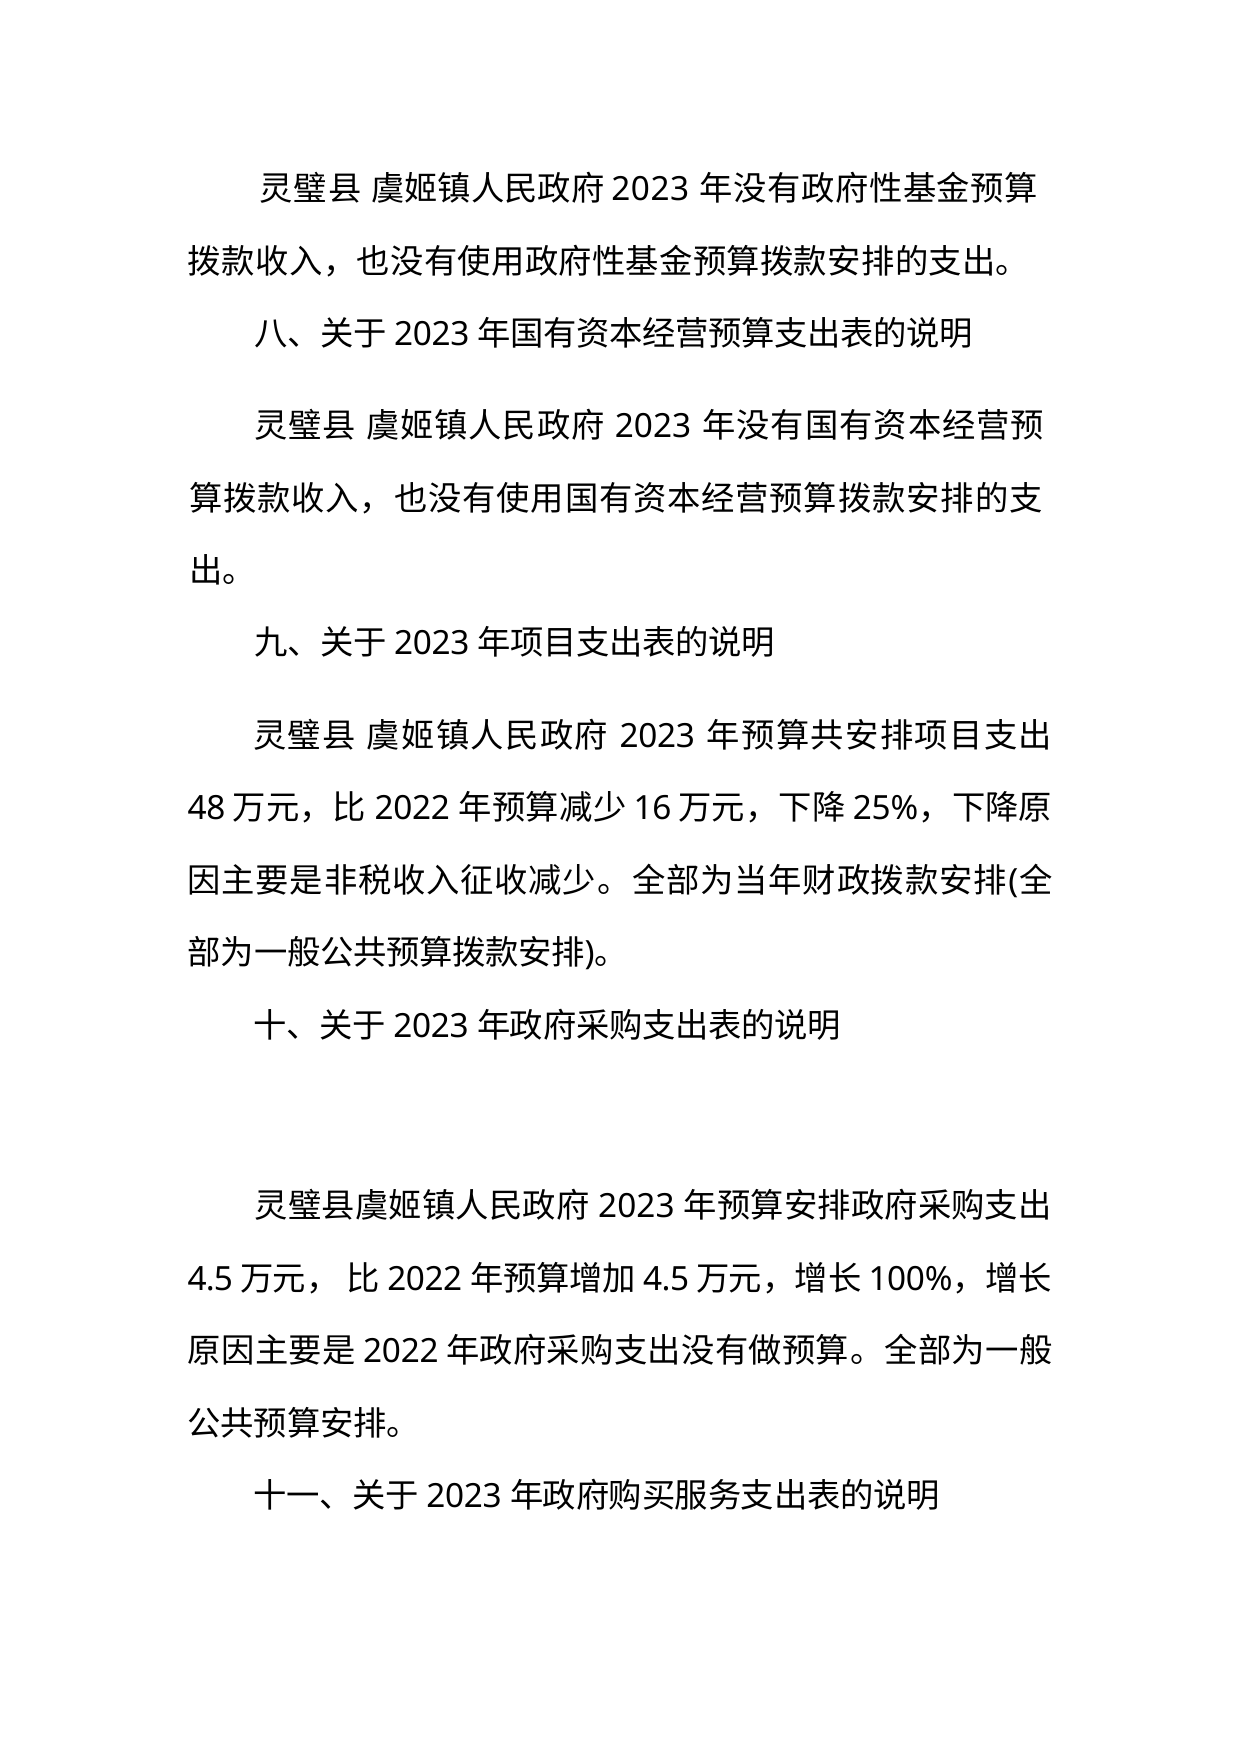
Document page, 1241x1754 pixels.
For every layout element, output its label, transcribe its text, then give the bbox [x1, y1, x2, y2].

text 十、关于 2023 年政府采购支出表的说明 [253, 998, 1053, 1047]
text 灵璧县 虞姬镇人民政府2023 年没有政府性基金预算拨款收入，也没有使用政府性基金预算拨款安排的支出。 [187, 162, 1053, 283]
text 灵璧县 虞姬镇人民政府 2023 年预算共安排项目支出 48万元，比 2022 年预算减少16万元，下降25%，下降原因主要是非税收入征收减少。全部为当年财政拨款安排(全部为一般公共预算拨款安排)。 [187, 708, 1053, 974]
text 八、关于 2023 年国有资本经营预算支出表的说明 [254, 307, 1053, 355]
text 灵璧县虞姬镇人民政府 2023 年预算安排政府采购支出4.5万元， 比 2022 年预算增加4.5万元，增长100%，增长原因主要是2022年政府采购支出没有做预算。全部为一般公共预算安排。 [187, 1179, 1053, 1444]
text 九、关于 2023 年项目支出表的说明 [254, 616, 1053, 664]
text 十一、关于 2023 年政府购买服务支出表的说明 [253, 1468, 1053, 1517]
text 灵璧县 虞姬镇人民政府 2023 年没有国有资本经营预算拨款收入，也没有使用国有资本经营预算拨款安排的支出。 [189, 399, 1044, 592]
